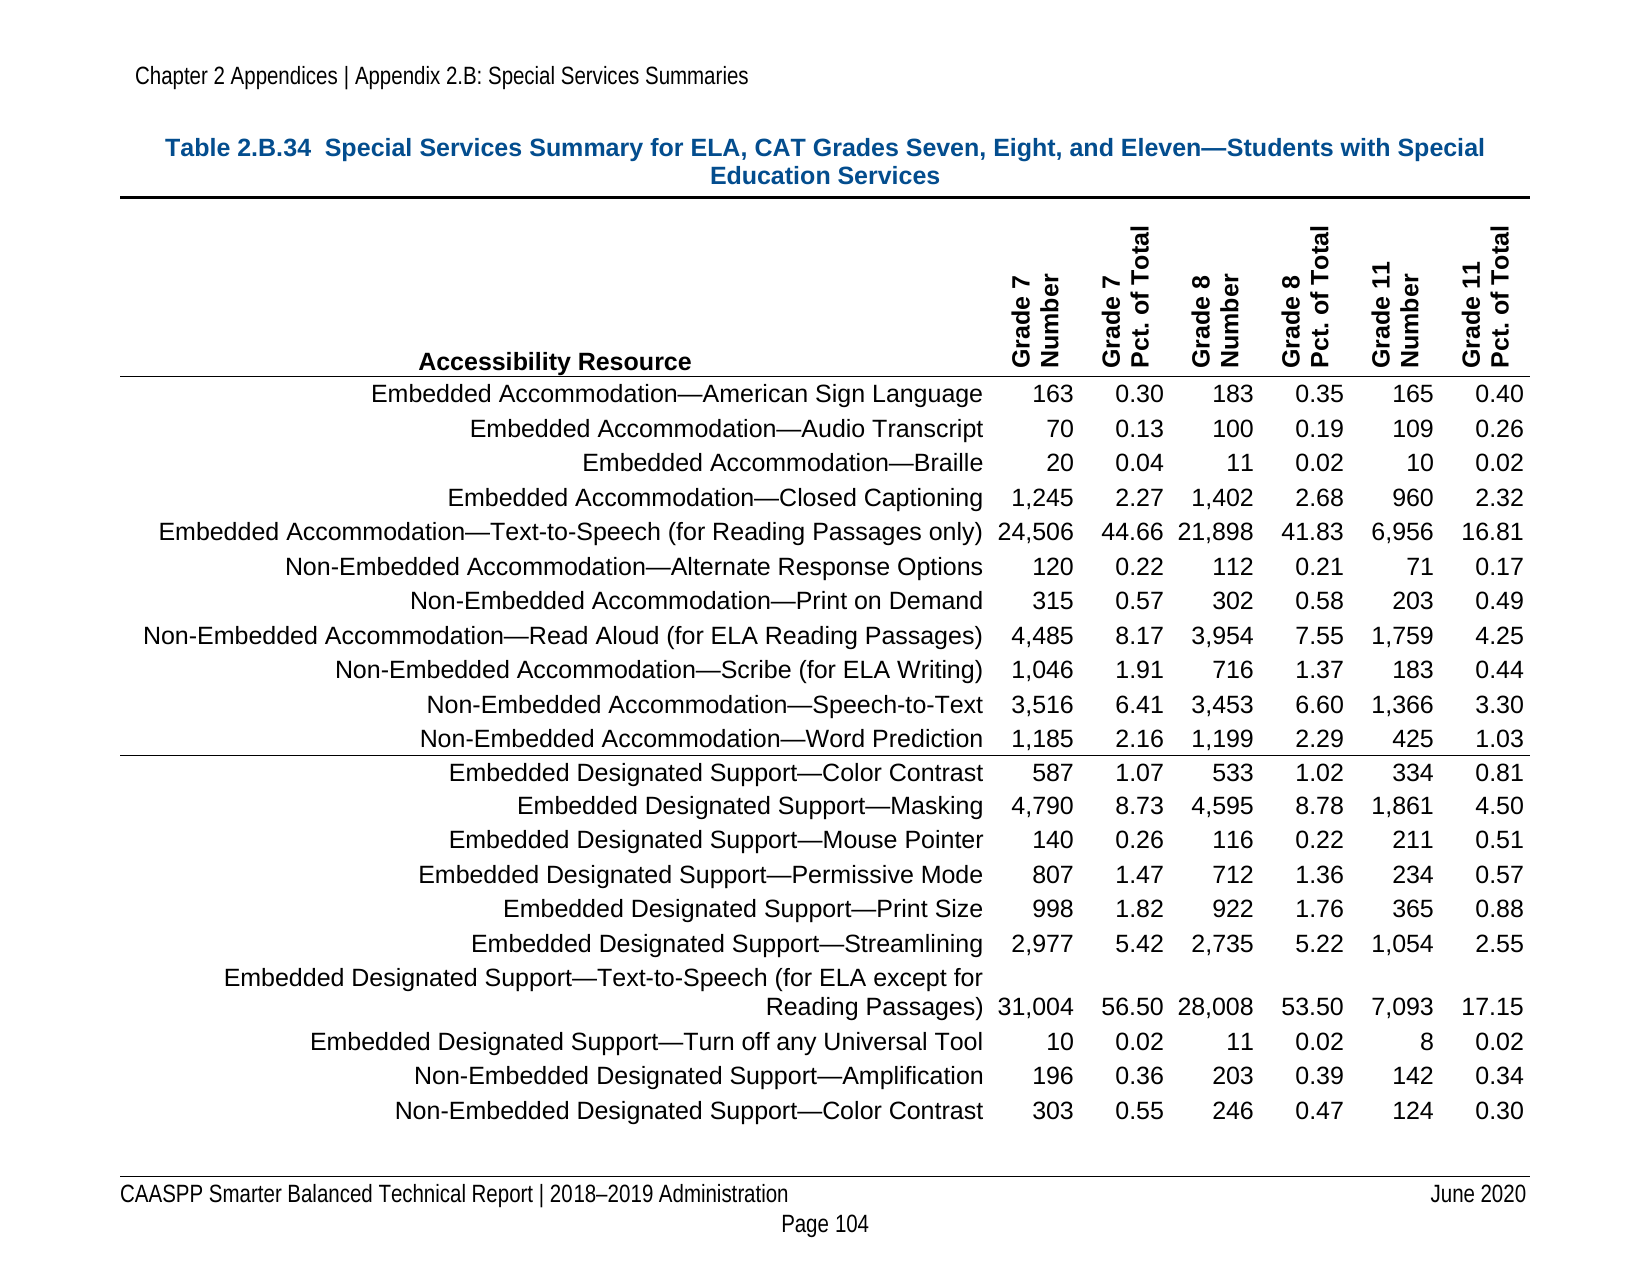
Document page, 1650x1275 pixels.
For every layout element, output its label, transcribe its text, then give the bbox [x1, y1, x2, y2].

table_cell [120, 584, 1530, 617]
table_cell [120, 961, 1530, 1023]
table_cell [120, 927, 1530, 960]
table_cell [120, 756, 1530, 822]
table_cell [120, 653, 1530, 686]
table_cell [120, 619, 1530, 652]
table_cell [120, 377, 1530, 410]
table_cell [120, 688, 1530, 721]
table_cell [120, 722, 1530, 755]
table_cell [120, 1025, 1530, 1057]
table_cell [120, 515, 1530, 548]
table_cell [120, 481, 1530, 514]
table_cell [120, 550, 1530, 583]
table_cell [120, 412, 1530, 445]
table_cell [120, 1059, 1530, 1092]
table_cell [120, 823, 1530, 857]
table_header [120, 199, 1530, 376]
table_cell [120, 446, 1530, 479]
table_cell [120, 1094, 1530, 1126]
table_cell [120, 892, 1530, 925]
text Table 2.B. Special Services Summary for ELA, CAT Grades Seven, Eight, and Eleven—‍Students with Special Education Services [120, 132, 1530, 190]
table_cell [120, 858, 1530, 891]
